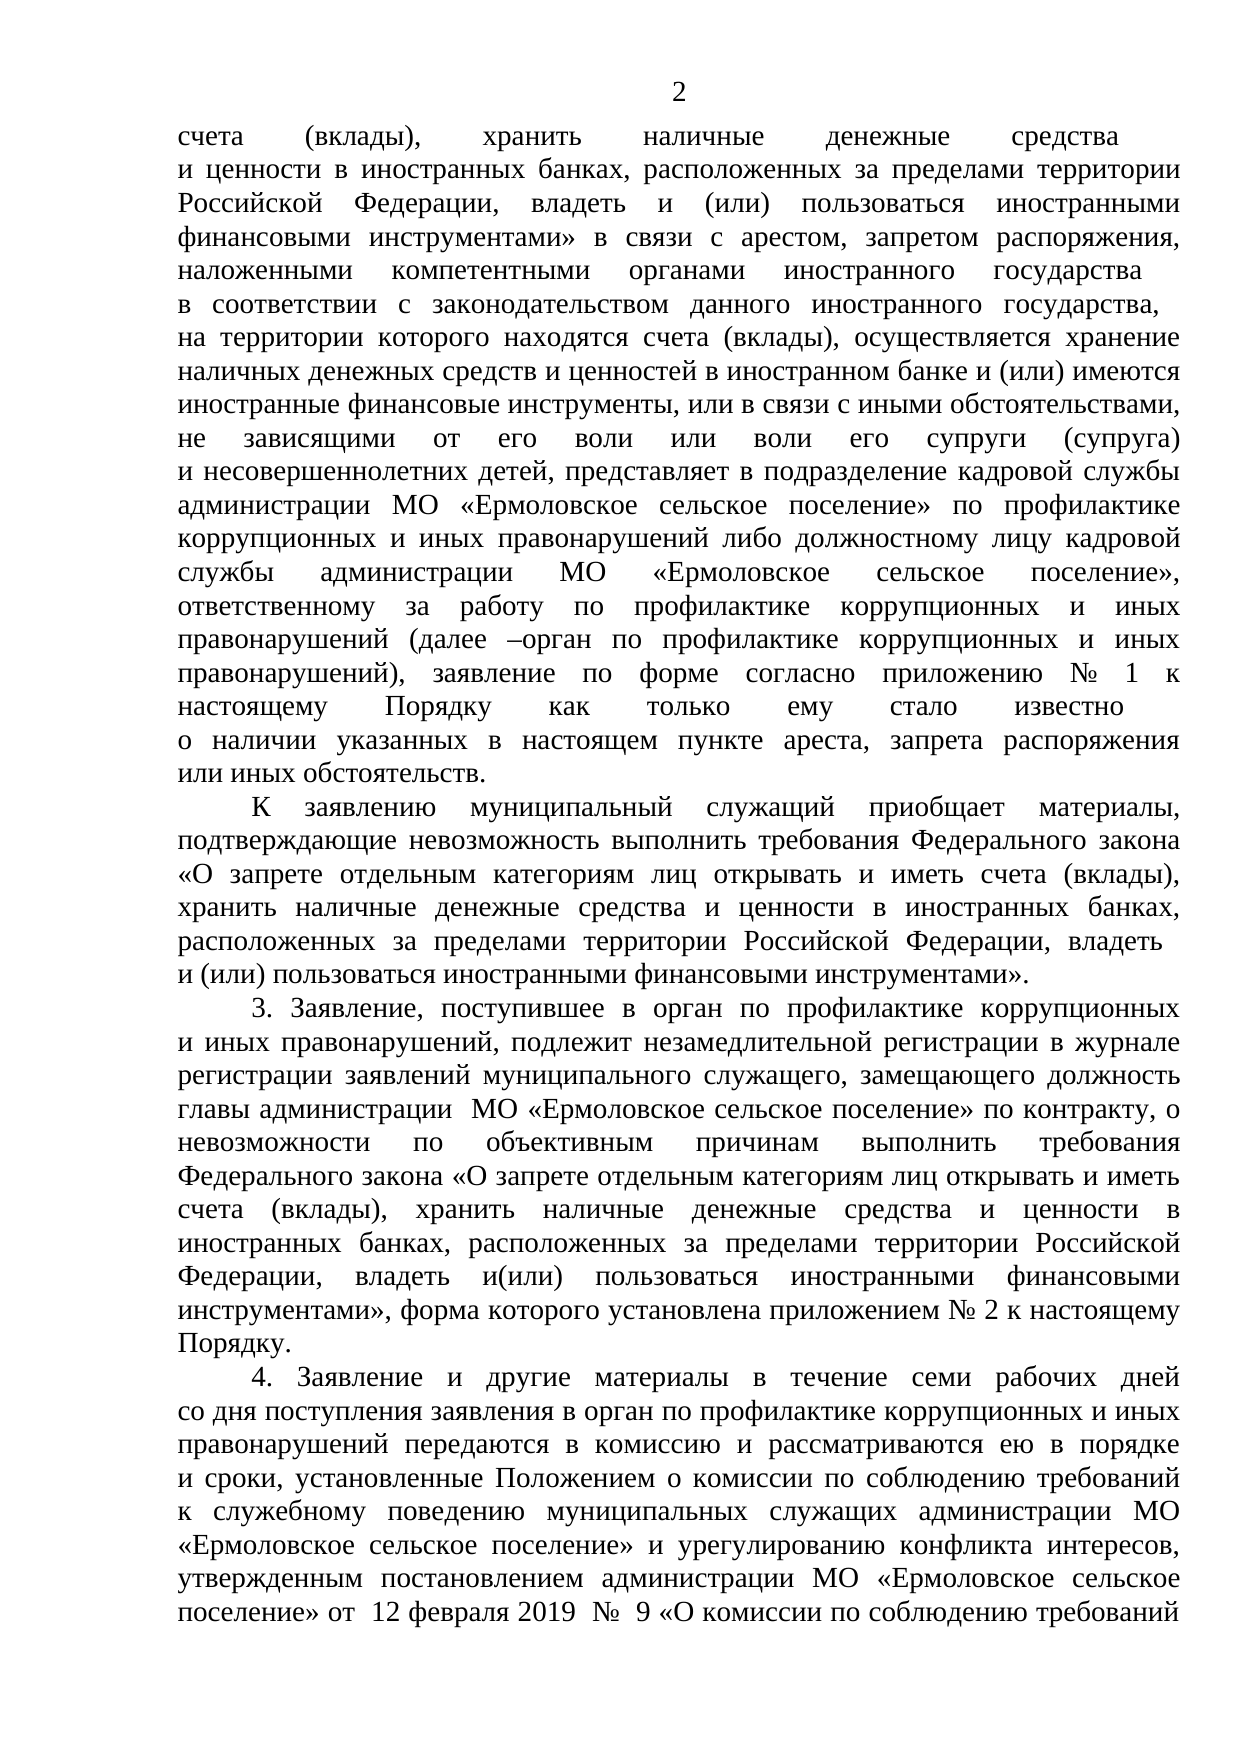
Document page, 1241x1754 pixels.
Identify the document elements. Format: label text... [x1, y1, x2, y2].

text К заявлению муниципальный служащий приобщает материалы, подтверждающие невозможность выполнить требования Федерального закона «О запрете отдельным категориям лиц открывать и иметь счета (вклады), хранить наличные денежные средства и ценности в иностранных банках, расположенных за пределами территории Российской Федерации, владеть и (или) пользоваться иностранными финансовыми инструментами». [177, 789, 1181, 990]
text 3. Заявление, поступившее в орган по профилактике коррупционных и иных правонарушений, подлежит незамедлительной регистрации в журнале регистрации заявлений муниципального служащего, замещающего должность главы администрации МО «Ермоловское сельское поселение» по контракту, о невозможности по объективным причинам выполнить требования Федерального закона «О запрете отдельным категориям лиц открывать и иметь счета (вклады), хранить наличные денежные средства и ценности в иностранных банках, расположенных за пределами территории Российской Федерации, владеть и(или) пользоваться иностранными финансовыми инструментами», форма которого установлена приложением № 2 к настоящему Порядку. [177, 990, 1181, 1359]
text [177, 118, 1181, 789]
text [177, 1359, 1181, 1627]
